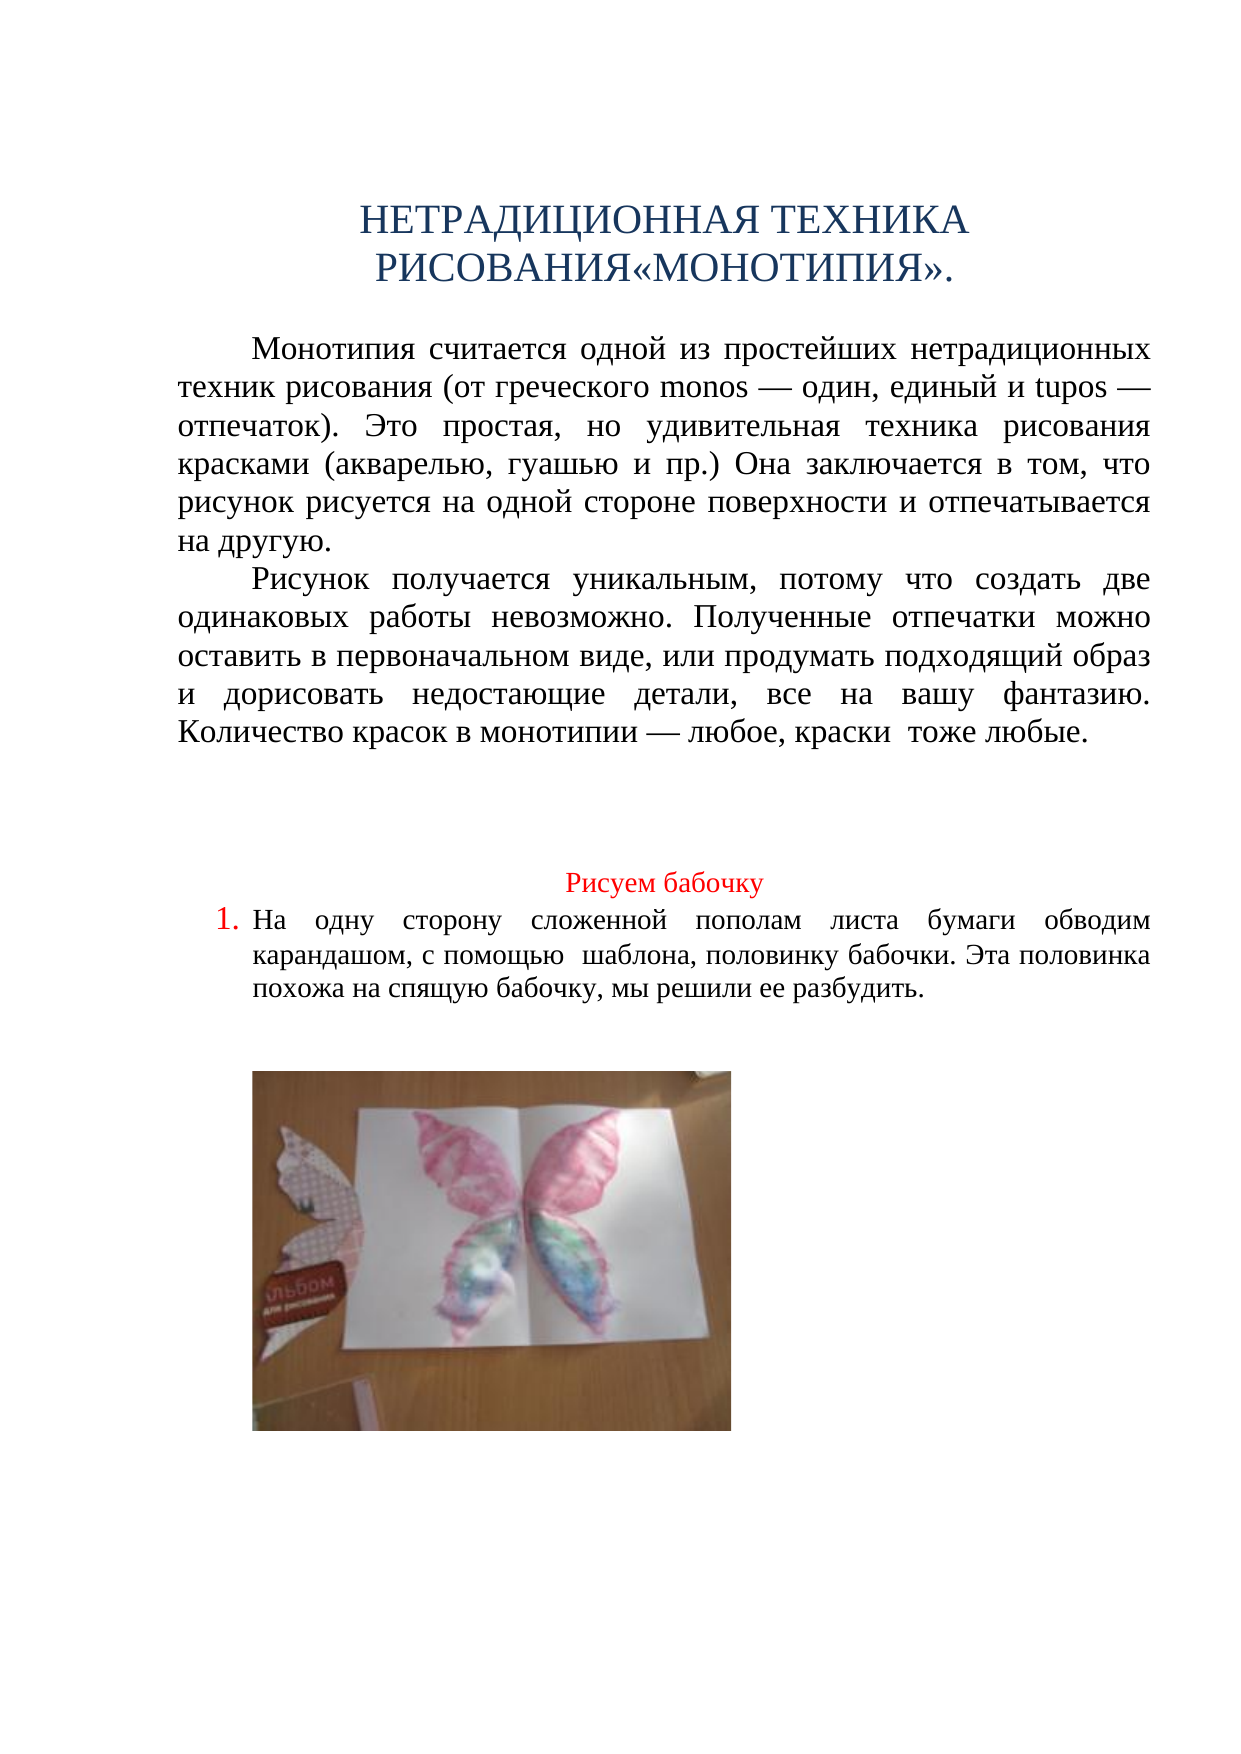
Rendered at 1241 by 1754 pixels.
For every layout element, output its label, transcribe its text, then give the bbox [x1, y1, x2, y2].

list На одну сторону сложенной пополам листа бумаги обводим карандашом, с помощью шаблона, половинку бабочки. Эта половинка похожа на спящую бабочку, мы решили ее разбудить. [215, 898, 1152, 1004]
text Рисуем бабочку [177, 865, 1152, 898]
text НЕТРАДИЦИОННАЯ ТЕХНИКА РИСОВАНИЯ«МОНОТИПИЯ». [177, 194, 1152, 290]
text Монотипия считается одной из простейших нетрадиционных техник рисования (от греческого monos — один, единый и tupos — отпечаток). Это простая, но удивительная техника рисования красками (акварелью, гуашью и пр.) Она заключается в том, что рисунок рисуется на одной стороне поверхности и отпечатывается на другую. [177, 328, 1152, 558]
picture [252, 1071, 732, 1431]
text Рисунок получается уникальным, потому что создать две одинаковых работы невозможно. Полученные отпечатки можно оставить в первоначальном виде, или продумать подходящий образ и дорисовать недостающие детали, все на вашу фантазию. Количество красок в монотипии — любое, краски тоже любые. [177, 558, 1152, 750]
